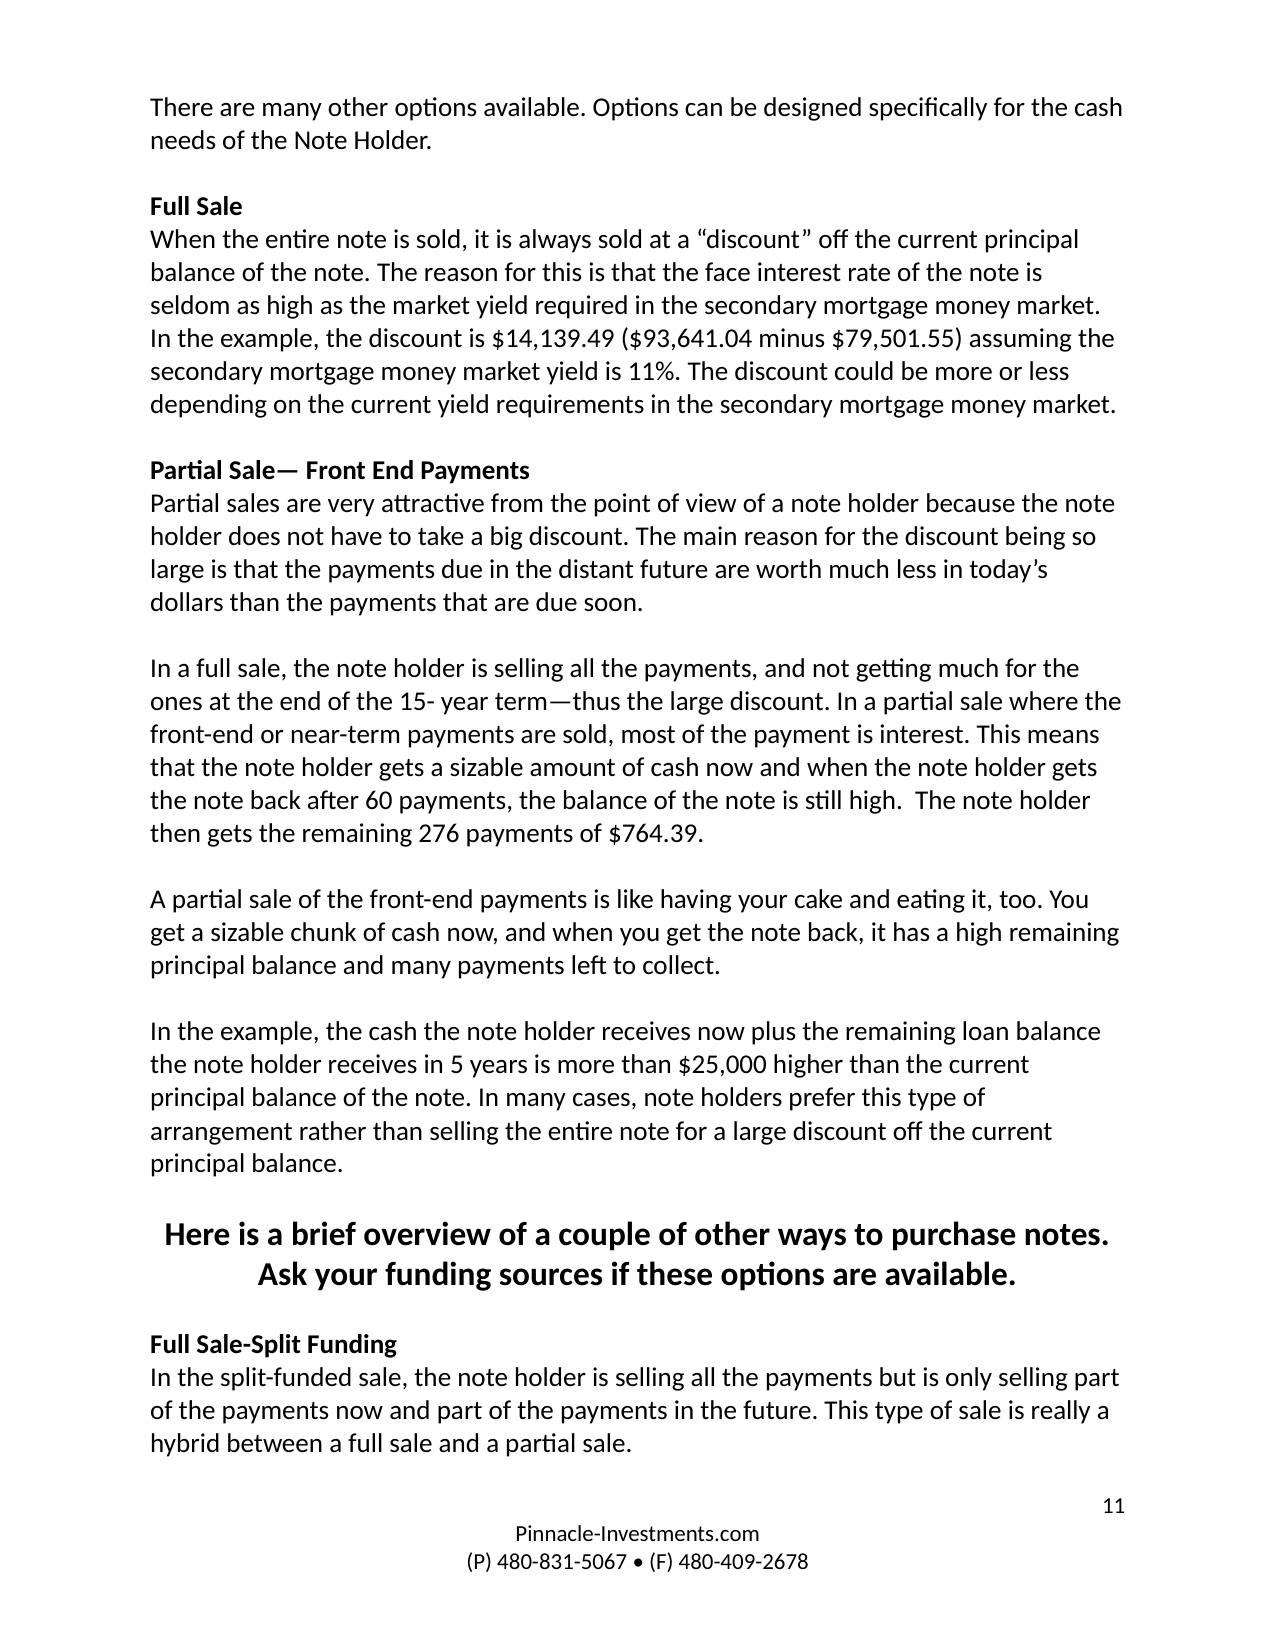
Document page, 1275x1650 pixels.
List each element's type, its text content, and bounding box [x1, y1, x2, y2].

text In the split-funded sale, the note holder is selling all the payments but is only selling part of the payments now and part of the payments in the future. This type of sale is really a hybrid between a full sale and a partial sale. [150, 1360, 1125, 1459]
text Here is a brief overview of a couple of other ways to purchase notes. Ask your funding sources if these options are available. [150, 1213, 1125, 1294]
text Full Sale [150, 189, 1125, 222]
text In the example, the cash the note holder receives now plus the remaining loan balance the note holder receives in 5 years is more than $25,000 higher than the current principal balance of the note. In many cases, note holders prefer this type of arrangement rather than selling the entire note for a large discount off the current principal balance. [150, 1014, 1125, 1180]
text In a full sale, the note holder is selling all the payments, and not getting much for the ones at the end of the 15- year term—thus the large discount. In a partial sale where the front-end or near-term payments are sold, most of the payment is interest. This means that the note holder gets a sizable amount of cash now and when the note holder gets the note back after 60 payments, the balance of the note is still high. The note holder then gets the remaining 276 payments of $764.39. [150, 651, 1125, 849]
text A partial sale of the front-end payments is like having your cake and eating it, too. You get a sizable chunk of cash now, and when you get the note back, it has a high remaining principal balance and many payments left to collect. [150, 882, 1125, 982]
text Partial sales are very attractive from the point of view of a note holder because the note holder does not have to take a big discount. The main reason for the discount being so large is that the payments due in the distant future are worth much less in today’s dollars than the payments that are due soon. [150, 486, 1125, 618]
text Full Sale-Split Funding [150, 1327, 1125, 1360]
text Partial Sale— Front End Payments [150, 453, 1125, 486]
text When the entire note is sold, it is always sold at a “discount” off the current principal balance of the note. The reason for this is that the face interest rate of the note is seldom as high as the market yield required in the secondary mortgage money market. In the example, the discount is $14,139.49 ($93,641.04 minus $79,501.55) assuming the secondary mortgage money market yield is 11%. The discount could be more or less depending on the current yield requirements in the secondary mortgage money market. [150, 222, 1125, 420]
text There are many other options available. Options can be designed specifically for the cash needs of the Note Holder. [150, 90, 1125, 156]
